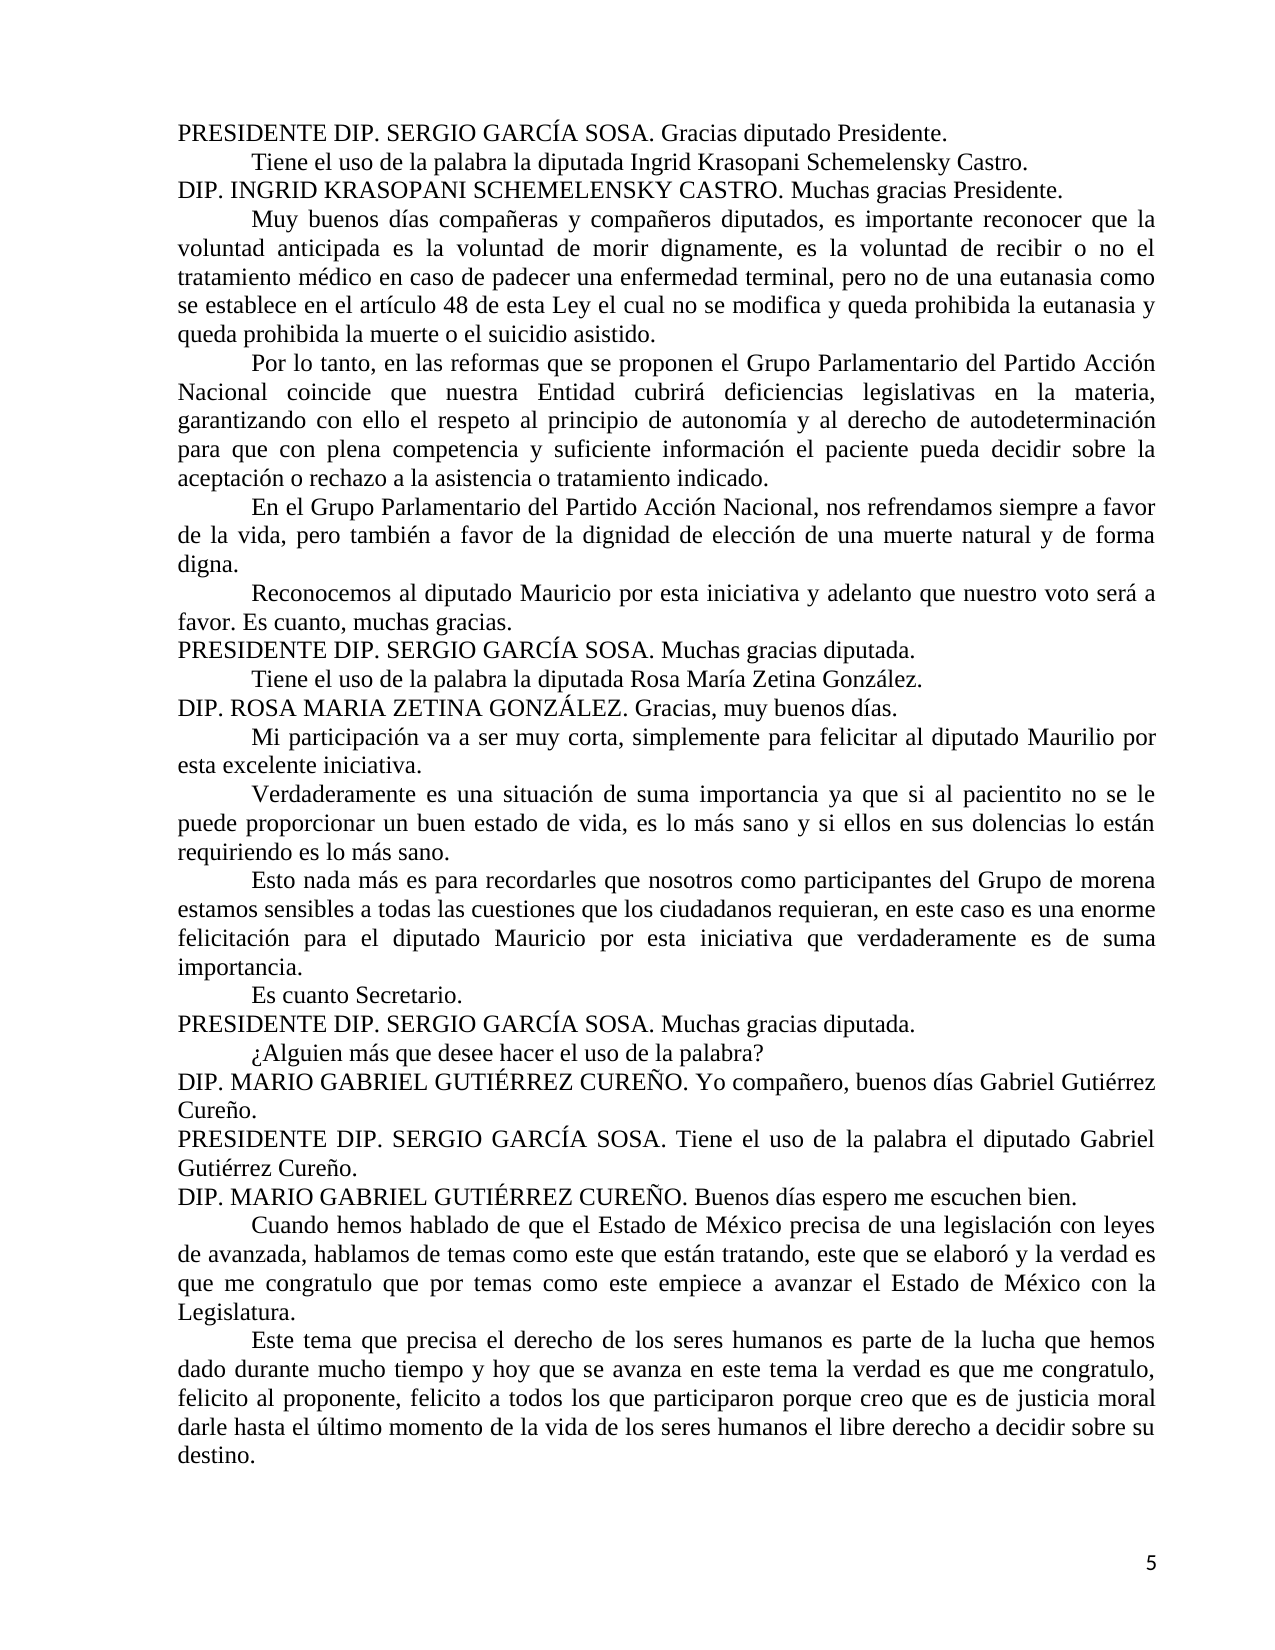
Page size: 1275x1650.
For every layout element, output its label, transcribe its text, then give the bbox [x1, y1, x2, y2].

text En el Grupo Parlamentario del Partido Acción Nacional, nos refrendamos siempre a favor de la vida, pero también a favor de la dignidad de elección de una muerte natural y de forma digna. [177, 492, 1157, 578]
text PRESIDENTE DIP. SERGIO GARCÍA SOSA. Gracias diputado Presidente. [177, 118, 1157, 147]
text ¿Alguien más que desee hacer el uso de la palabra? [177, 1038, 1157, 1067]
text Verdaderamente es una situación de suma importancia ya que si al pacientito no se le puede proporcionar un buen estado de vida, es lo más sano y si ellos en sus dolencias lo están requiriendo es lo más sano. [177, 779, 1157, 866]
text Es cuanto Secretario. [177, 981, 1157, 1009]
text PRESIDENTE DIP. SERGIO GARCÍA SOSA. Tiene el uso de la palabra el diputado Gabriel Gutiérrez Cureño. [177, 1124, 1157, 1182]
text Reconocemos al diputado Mauricio por esta iniciativa y adelanto que nuestro voto será a favor. Es cuanto, muchas gracias. [177, 578, 1157, 636]
text Tiene el uso de la palabra la diputada Rosa María Zetina González. [177, 664, 1157, 693]
text DIP. INGRID KRASOPANI SCHEMELENSKY CASTRO. Muchas gracias Presidente. [177, 176, 1157, 204]
text Muy buenos días compañeras y compañeros diputados, es importante reconocer que la voluntad anticipada es la voluntad de morir dignamente, es la voluntad de recibir o no el tratamiento médico en caso de padecer una enfermedad terminal, pero no de una eutanasia como se establece en el artículo 48 de esta Ley el cual no se modifica y queda prohibida la eutanasia y queda prohibida la muerte o el suicidio asistido. [177, 204, 1157, 348]
text DIP. MARIO GABRIEL GUTIÉRREZ CUREÑO. Buenos días espero me escuchen bien. [177, 1182, 1157, 1211]
text Mi participación va a ser muy corta, simplemente para felicitar al diputado Maurilio por esta excelente iniciativa. [177, 722, 1157, 779]
text PRESIDENTE DIP. SERGIO GARCÍA SOSA. Muchas gracias diputada. [177, 636, 1157, 664]
text Esto nada más es para recordarles que nosotros como participantes del Grupo de morena estamos sensibles a todas las cuestiones que los ciudadanos requieran, en este caso es una enorme felicitación para el diputado Mauricio por esta iniciativa que verdaderamente es de suma importancia. [177, 866, 1157, 981]
text Este tema que precisa el derecho de los seres humanos es parte de la lucha que hemos dado durante mucho tiempo y hoy que se avanza en este tema la verdad es que me congratulo, felicito al proponente, felicito a todos los que participaron porque creo que es de justicia moral darle hasta el último momento de la vida de los seres humanos el libre derecho a decidir sobre su destino. [177, 1326, 1157, 1469]
text DIP. MARIO GABRIEL GUTIÉRREZ CUREÑO. Yo compañero, buenos días Gabriel Gutiérrez Cureño. [177, 1067, 1157, 1124]
text Por lo tanto, en las reformas que se proponen el Grupo Parlamentario del Partido Acción Nacional coincide que nuestra Entidad cubrirá deficiencias legislativas en la materia, garantizando con ello el respeto al principio de autonomía y al derecho de autodeterminación para que con plena competencia y suficiente información el paciente pueda decidir sobre la aceptación o rechazo a la asistencia o tratamiento indicado. [177, 348, 1157, 492]
text Tiene el uso de la palabra la diputada Ingrid Krasopani Schemelensky Castro. [177, 147, 1157, 176]
text DIP. ROSA MARIA ZETINA GONZÁLEZ. Gracias, muy buenos días. [177, 693, 1157, 722]
text PRESIDENTE DIP. SERGIO GARCÍA SOSA. Muchas gracias diputada. [177, 1009, 1157, 1038]
text Cuando hemos hablado de que el Estado de México precisa de una legislación con leyes de avanzada, hablamos de temas como este que están tratando, este que se elaboró y la verdad es que me congratulo que por temas como este empiece a avanzar el Estado de México con la Legislatura. [177, 1211, 1157, 1326]
